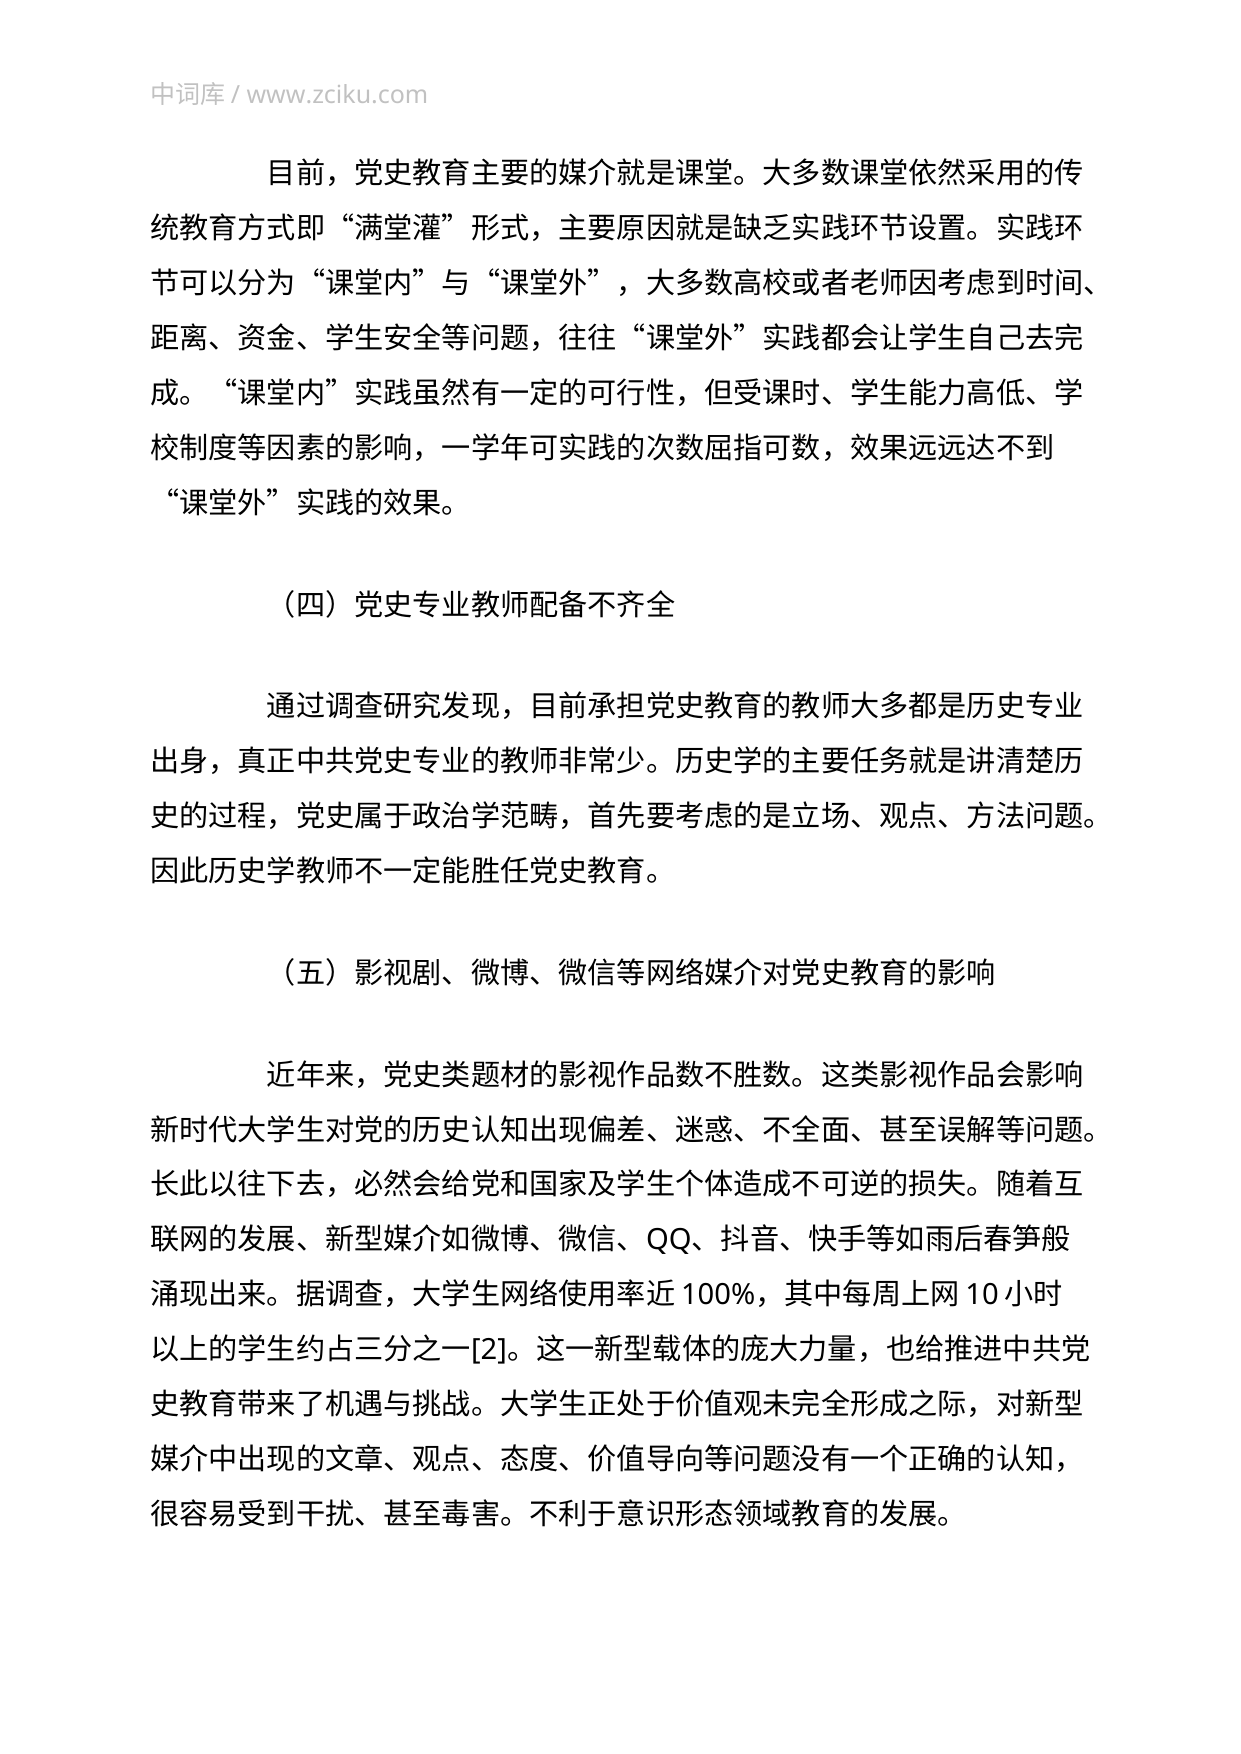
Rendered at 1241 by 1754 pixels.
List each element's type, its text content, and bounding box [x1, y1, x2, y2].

text （四）党史专业教师配备不齐全 [150, 581, 1090, 623]
text 近年来，党史类题材的影视作品数不胜数。这类影视作品会影响新时代大学生对党的历史认知出现偏差、迷惑、不全面、甚至误解等问题。长此以往下去，必然会给党和国家及学生个体造成不可逆的损失。随着互联网的发展、新型媒介如微博、微信、QQ、抖音、快手等如雨后春笋般涌现出来。据调查，大学生网络使用率近100%，其中每周上网10小时以上的学生约占三分之一[2]。这一新型载体的庞大力量，也给推进中共党史教育带来了机遇与挑战。大学生正处于价值观未完全形成之际，对新型媒介中出现的文章、观点、态度、价值导向等问题没有一个正确的认知，很容易受到干扰、甚至毒害。不利于意识形态领域教育的发展。 [150, 1051, 1090, 1533]
text 目前，党史教育主要的媒介就是课堂。大多数课堂依然采用的传统教育方式即“满堂灌”形式，主要原因就是缺乏实践环节设置。实践环节可以分为“课堂内”与“课堂外”，大多数高校或者老师因考虑到时间、距离、资金、学生安全等问题，往往“课堂外”实践都会让学生自己去完成。“课堂内”实践虽然有一定的可行性，但受课时、学生能力高低、学校制度等因素的影响，一学年可实践的次数屈指可数，效果远远达不到“课堂外”实践的效果。 [150, 150, 1090, 522]
text （五）影视剧、微博、微信等网络媒介对党史教育的影响 [150, 949, 1090, 992]
text 通过调查研究发现，目前承担党史教育的教师大多都是历史专业出身，真正中共党史专业的教师非常少。历史学的主要任务就是讲清楚历史的过程，党史属于政治学范畴，首先要考虑的是立场、观点、方法问题。因此历史学教师不一定能胜任党史教育。 [150, 683, 1090, 890]
